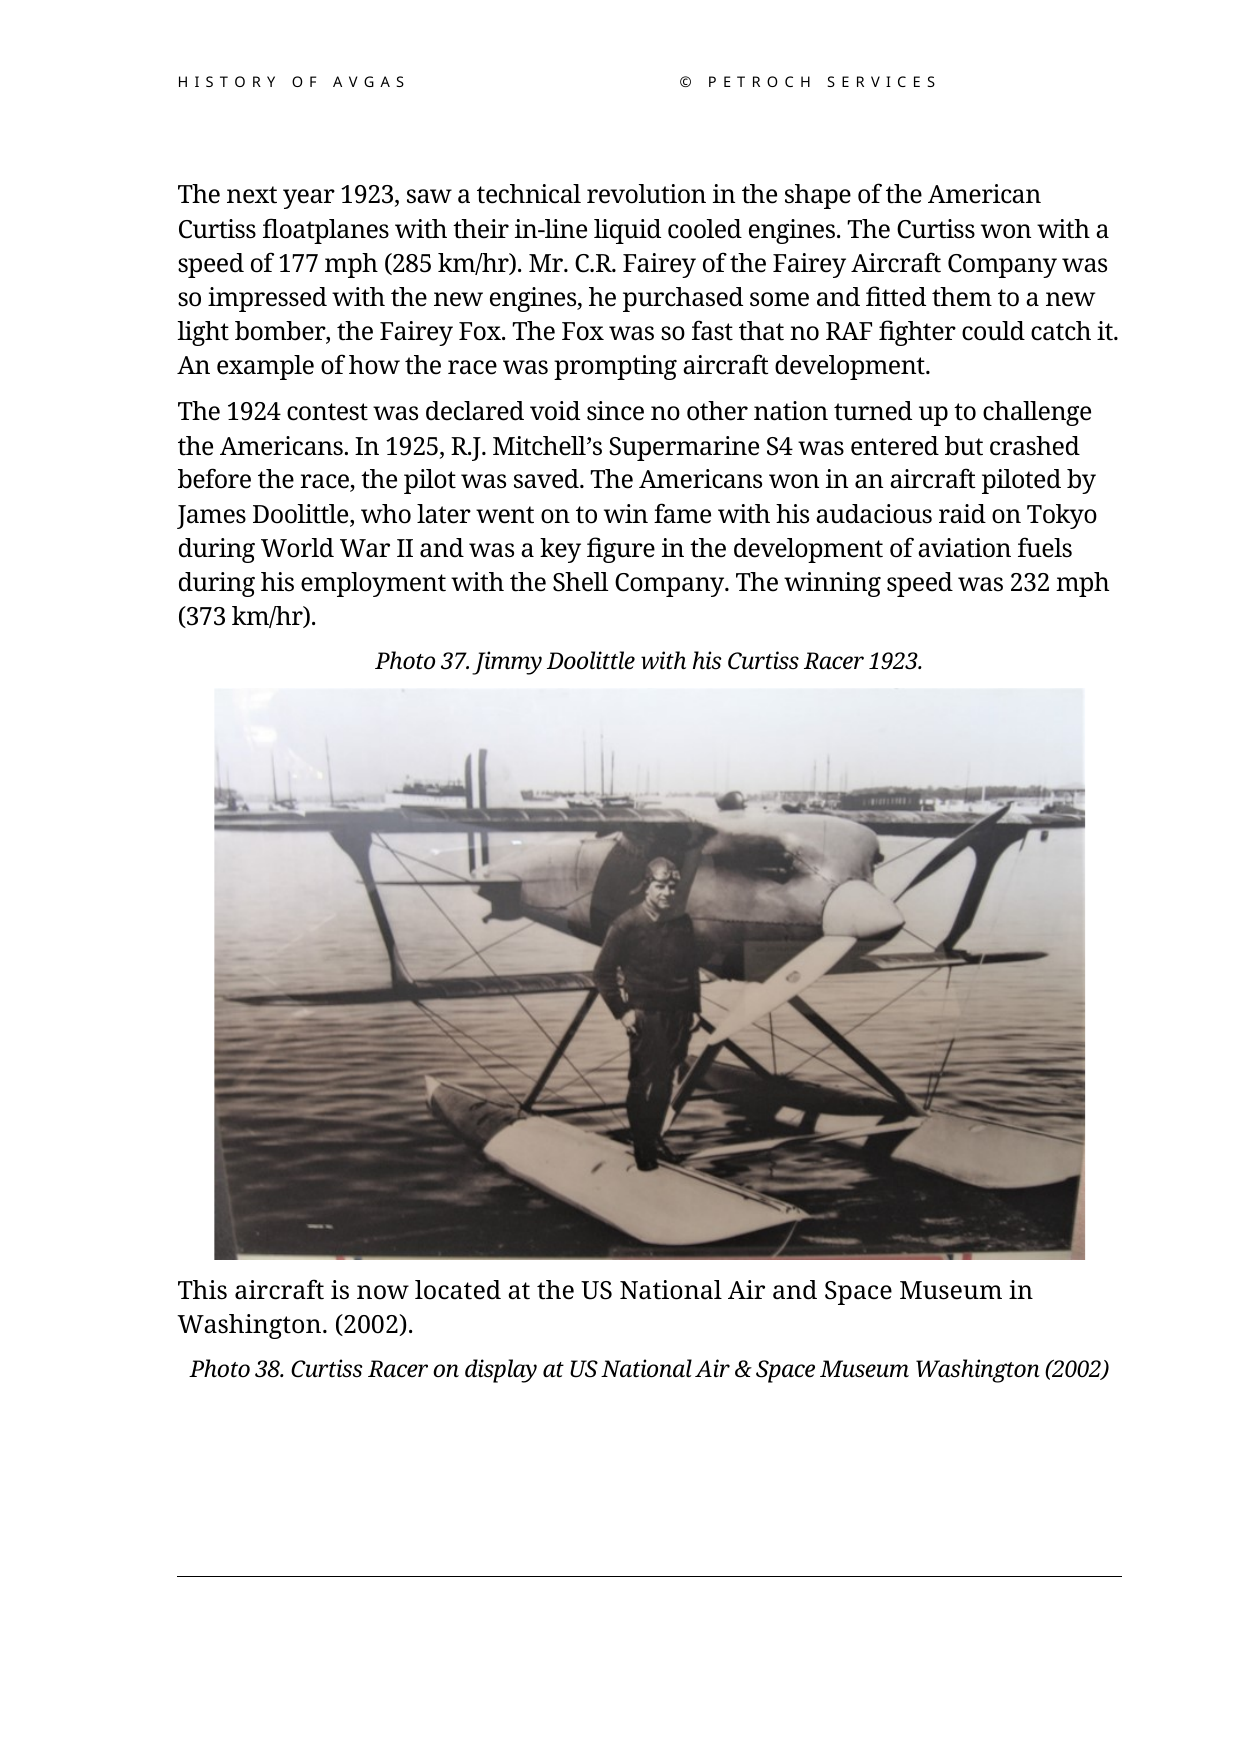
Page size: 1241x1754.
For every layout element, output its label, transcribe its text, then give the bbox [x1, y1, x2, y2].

text The 1924 contest was declared void since no other nation turned up to challenge the Americans. In 1925, R.J. Mitchell’s Supermarine S4 was entered but crashed before the race, the pilot was saved. The Americans won in an aircraft piloted by James Doolittle, who later went on to win fame with his audacious raid on Tokyo during World War II and was a key figure in the development of aviation fuels during his employment with the Shell Company. The winning speed was 232 mph (373 km/hr). [177, 394, 1122, 632]
text This aircraft is now located at the US National Air and Space Museum in Washington. (2002). [177, 1272, 1122, 1341]
text Photo 37. Jimmy Doolittle with his Curtiss Racer 1923. [177, 645, 1122, 676]
text The next year 1923, saw a technical revolution in the shape of the American Curtiss floatplanes with their in-line liquid cooled engines. The Curtiss won with a speed of 177 mph (285 km/hr). Mr. C.R. Fairey of the Fairey Aircraft Company was so impressed with the new engines, he purchased some and fitted them to a new light bomber, the Fairey Fox. The Fox was so fast that no RAF fighter could catch it. An example of how the race was prompting aircraft development. [177, 177, 1122, 382]
picture [214, 688, 1085, 1260]
text Photo 38. Curtiss Racer on display at US National Air & Space Museum Washington (2002) [177, 1353, 1122, 1384]
